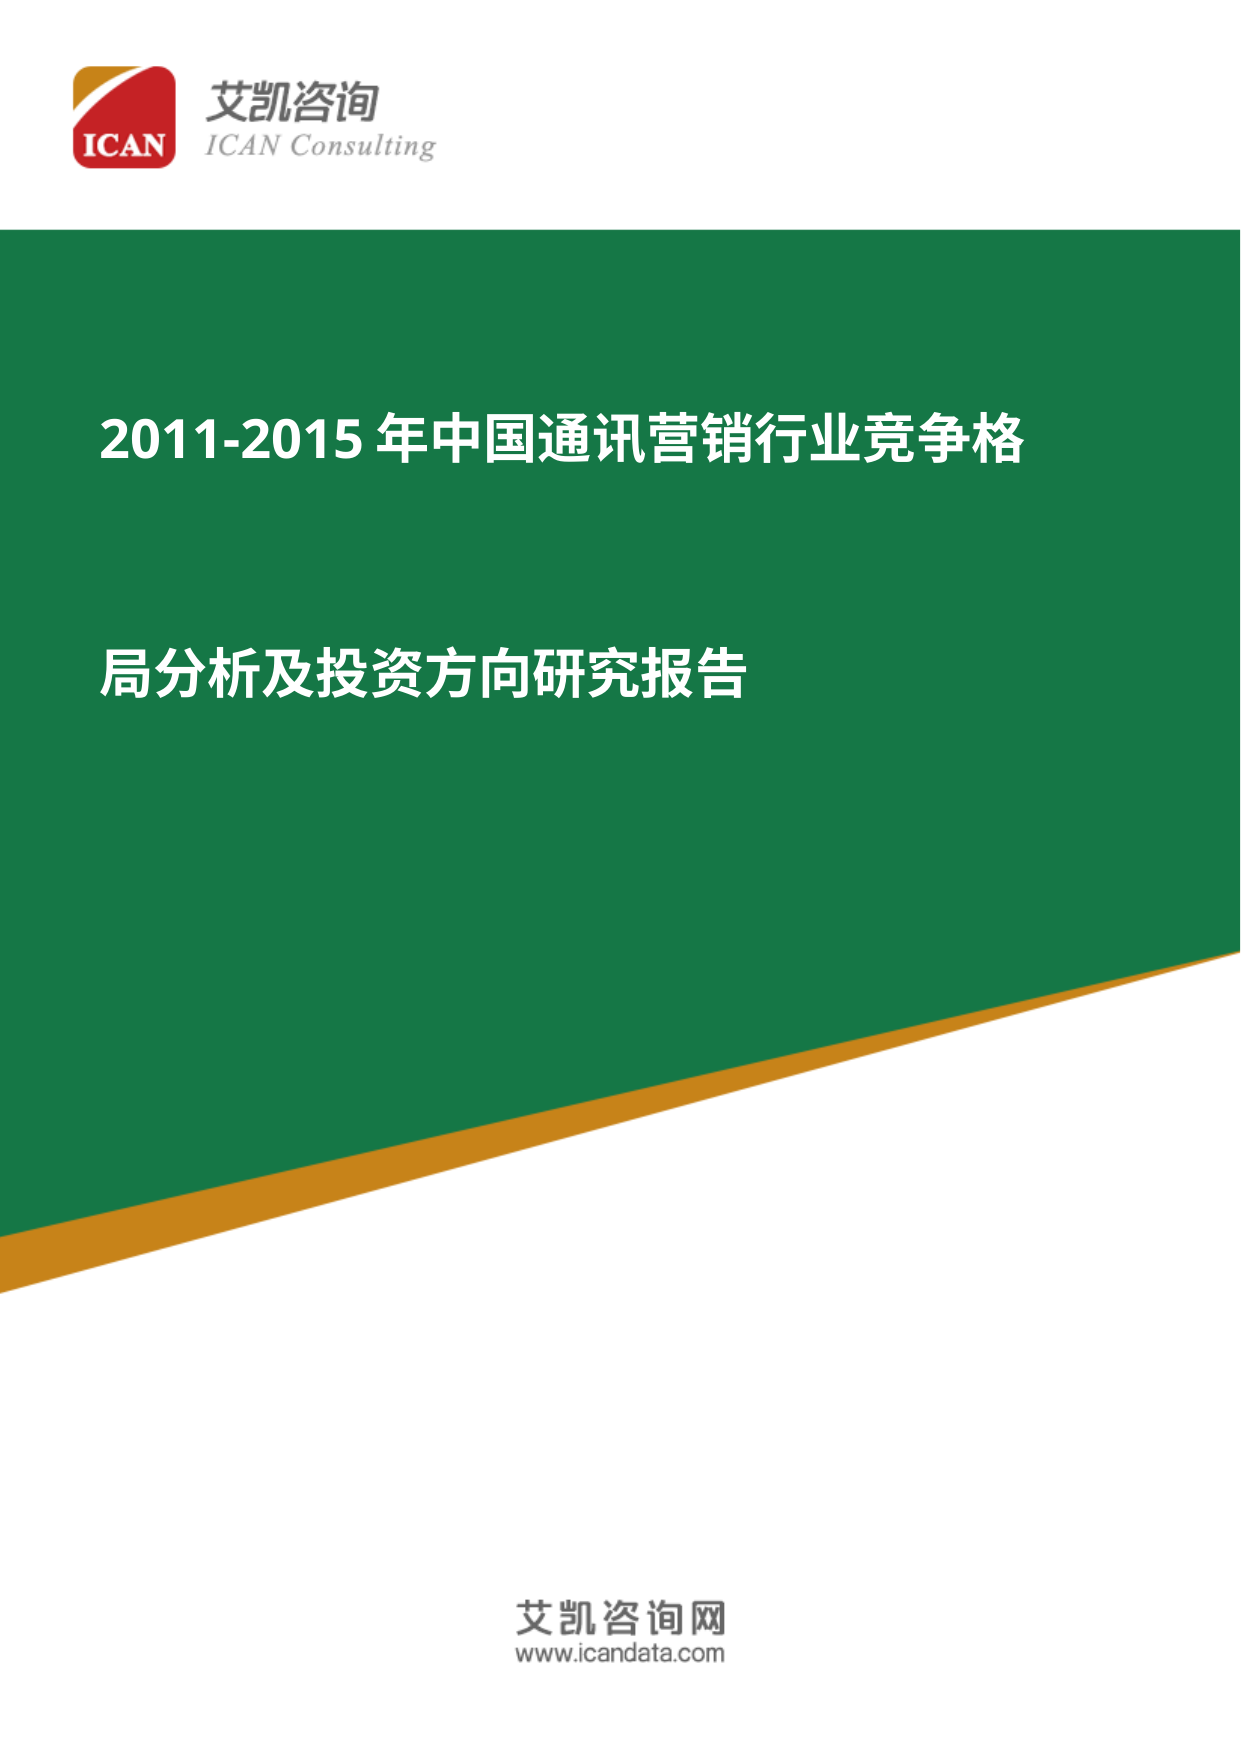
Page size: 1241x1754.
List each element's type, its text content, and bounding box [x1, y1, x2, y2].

subtitle 2011-2015年中国通讯营销行业竞争格局分析及投资方向研究报告 [99, 386, 1053, 718]
picture [0, 5, 1241, 1754]
